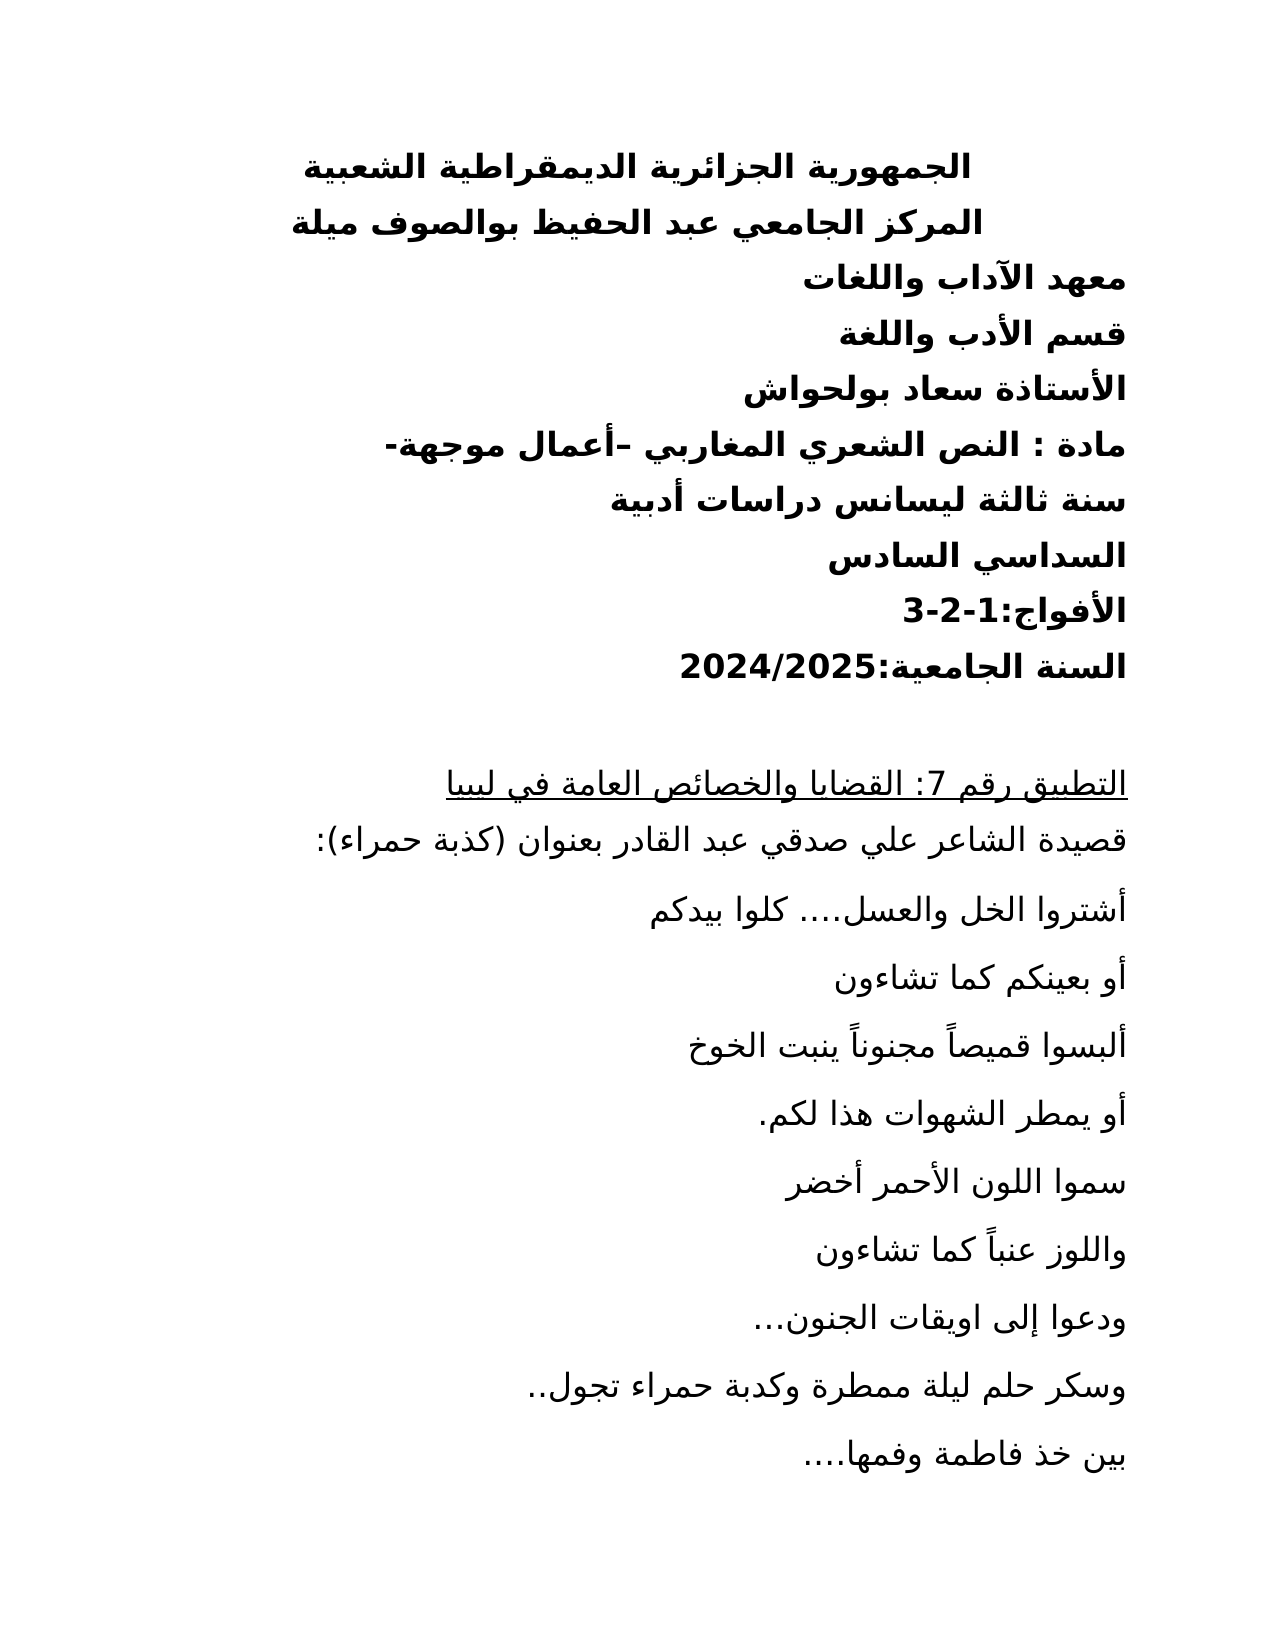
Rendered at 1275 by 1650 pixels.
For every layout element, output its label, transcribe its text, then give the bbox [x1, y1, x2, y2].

text قسم الأدب واللغة [148, 314, 1127, 353]
text مادة : النص الشعري المغاربي –أعمال موجهة- [148, 425, 1127, 464]
text وسكر حلم ليلة ممطرة وكدبة حمراء تجول.. [148, 1367, 1127, 1406]
text أشتروا الخل والعسل…. كلوا بيدكم [148, 891, 1127, 929]
text سنة ثالثة ليسانس دراسات أدبية [148, 481, 1127, 519]
text أو يمطر الشهوات هذا لكم. [148, 1095, 1127, 1134]
text ودعوا إلى اويقات الجنون… [148, 1299, 1127, 1338]
text معهد الآداب واللغات [148, 259, 1127, 297]
text السنة الجامعية:2024/2025 [148, 647, 1127, 686]
text قصيدة الشاعر علي صدقي عبد القادر بعنوان (كذبة حمراء): [148, 820, 1127, 859]
text المركز الجامعي عبد الحفيظ بوالصوف ميلة [148, 203, 1127, 242]
text السداسي السادس [148, 536, 1127, 575]
text أو بعينكم كما تشاءون [148, 959, 1127, 998]
text الأستاذة سعاد بولحواش [148, 370, 1127, 408]
text الجمهورية الجزائرية الديمقراطية الشعبية [148, 148, 1127, 186]
text التطبيق رقم 7: القضايا والخصائص العامة في ليبيا [148, 765, 1127, 804]
text بين خذ فاطمة وفمها…. [148, 1435, 1127, 1474]
text واللوز عنباً كما تشاءون [148, 1231, 1127, 1270]
text سموا اللون الأحمر أخضر [148, 1163, 1127, 1202]
text ألبسوا قميصاً مجنوناً ينبت الخوخ [148, 1027, 1127, 1066]
text الأفواج:1-2-3 [148, 592, 1127, 631]
